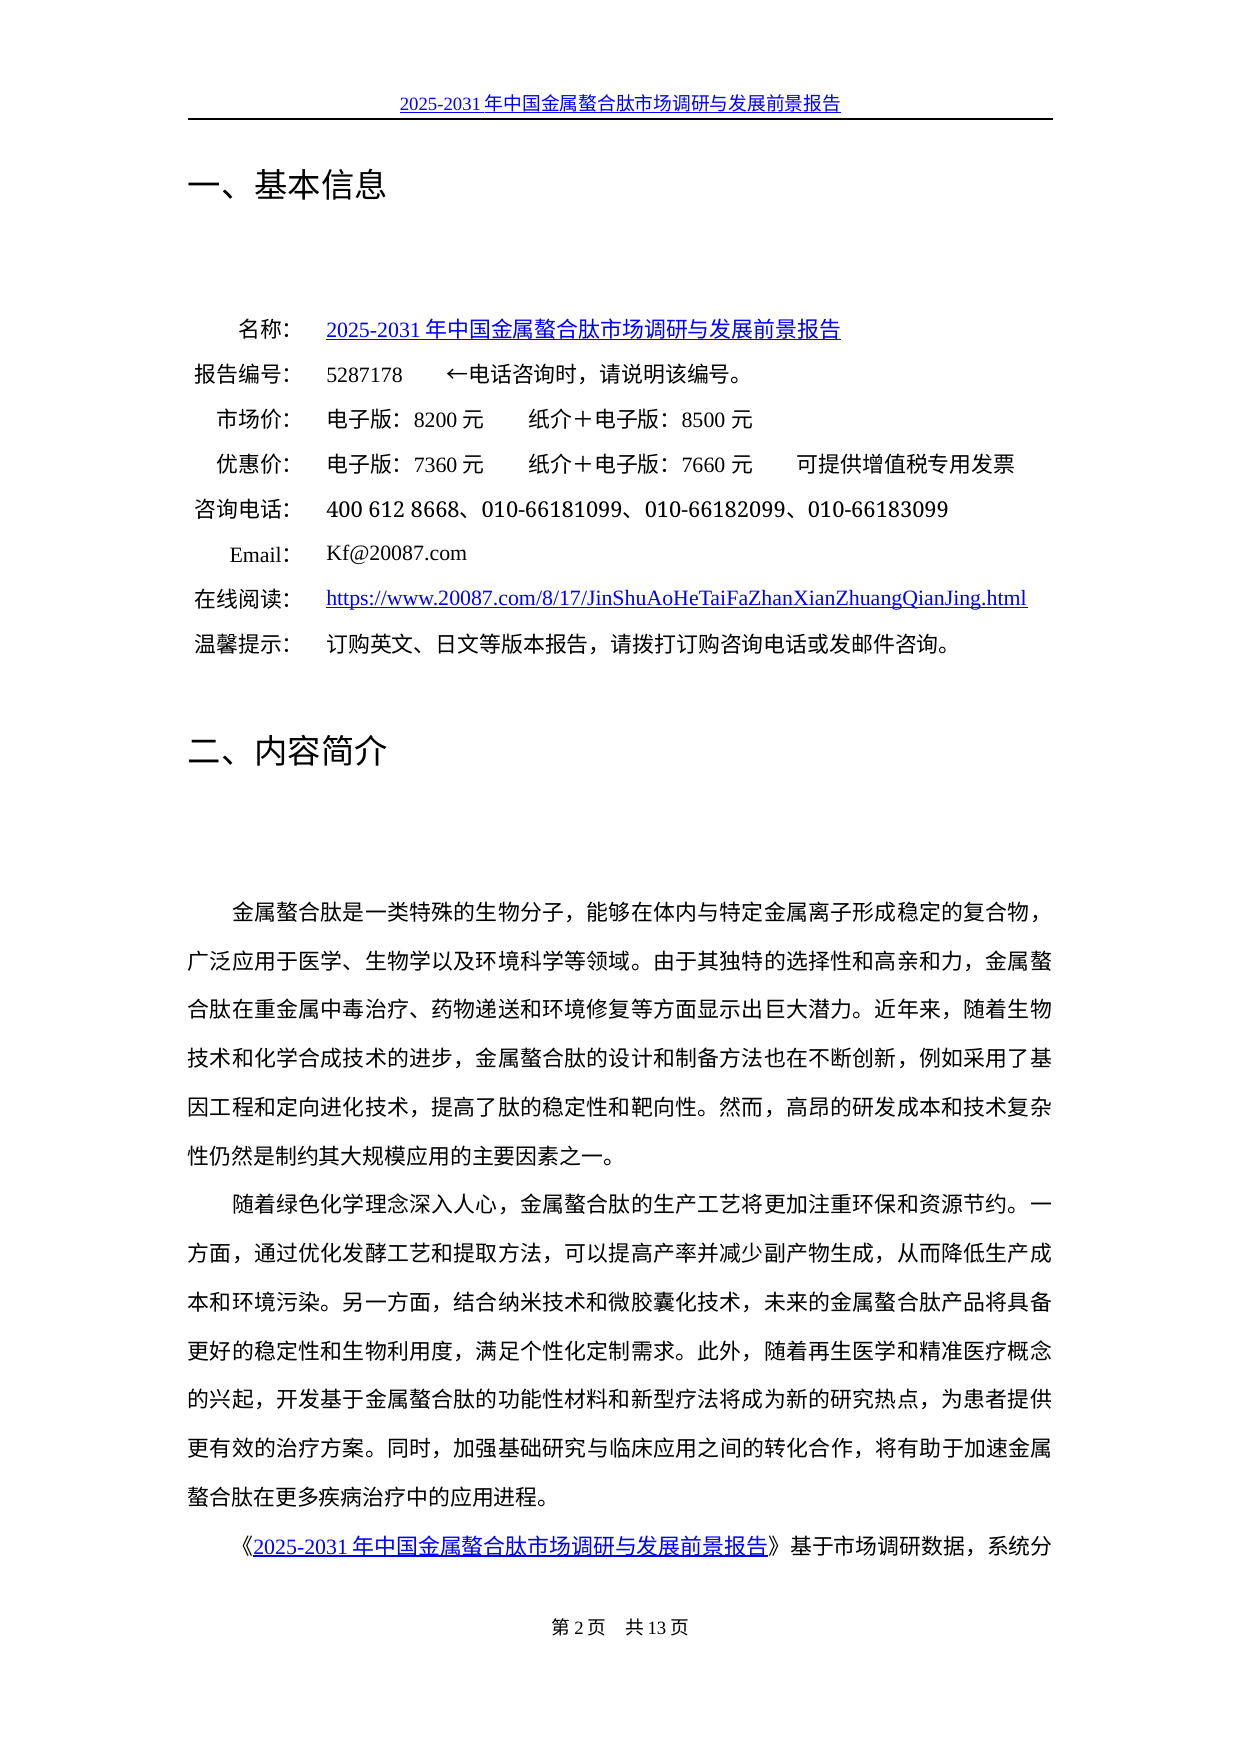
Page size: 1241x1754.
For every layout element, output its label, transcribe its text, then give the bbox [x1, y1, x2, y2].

title 一、基本信息 [187, 150, 1053, 215]
table_cell 电子版：7360 元 纸介＋电子版：7660 元 可提供增值税专用发票 [315, 447, 1073, 492]
table_header 2025-2031年中国金属螯合肽市场调研与发展前景报告 [315, 312, 1073, 357]
title 二、内容简介 [187, 717, 1053, 782]
table_cell 温馨提示： [167, 627, 315, 672]
table_cell 报告编号： [167, 357, 315, 402]
table_cell 订购英文、日文等版本报告，请拨打订购咨询电话或发邮件咨询。 [315, 627, 1073, 672]
table_cell 在线阅读： [167, 582, 315, 627]
table_cell Kf@20087.com [315, 537, 1073, 582]
table_cell Email： [167, 537, 315, 582]
table_cell 400 612 8668、010-66181099、010-66182099、010-66183099 [315, 492, 1073, 537]
table_cell 优惠价： [167, 447, 315, 492]
table_header 名称： [167, 312, 315, 357]
table_cell [315, 582, 1073, 627]
table_cell 市场价： [167, 402, 315, 447]
table_cell 电子版：8200 元 纸介＋电子版：8500 元 [315, 402, 1073, 447]
table_cell 5287178 ←电话咨询时，请说明该编号。 [315, 357, 1073, 402]
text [187, 894, 1053, 1561]
table_cell 咨询电话： [167, 492, 315, 537]
